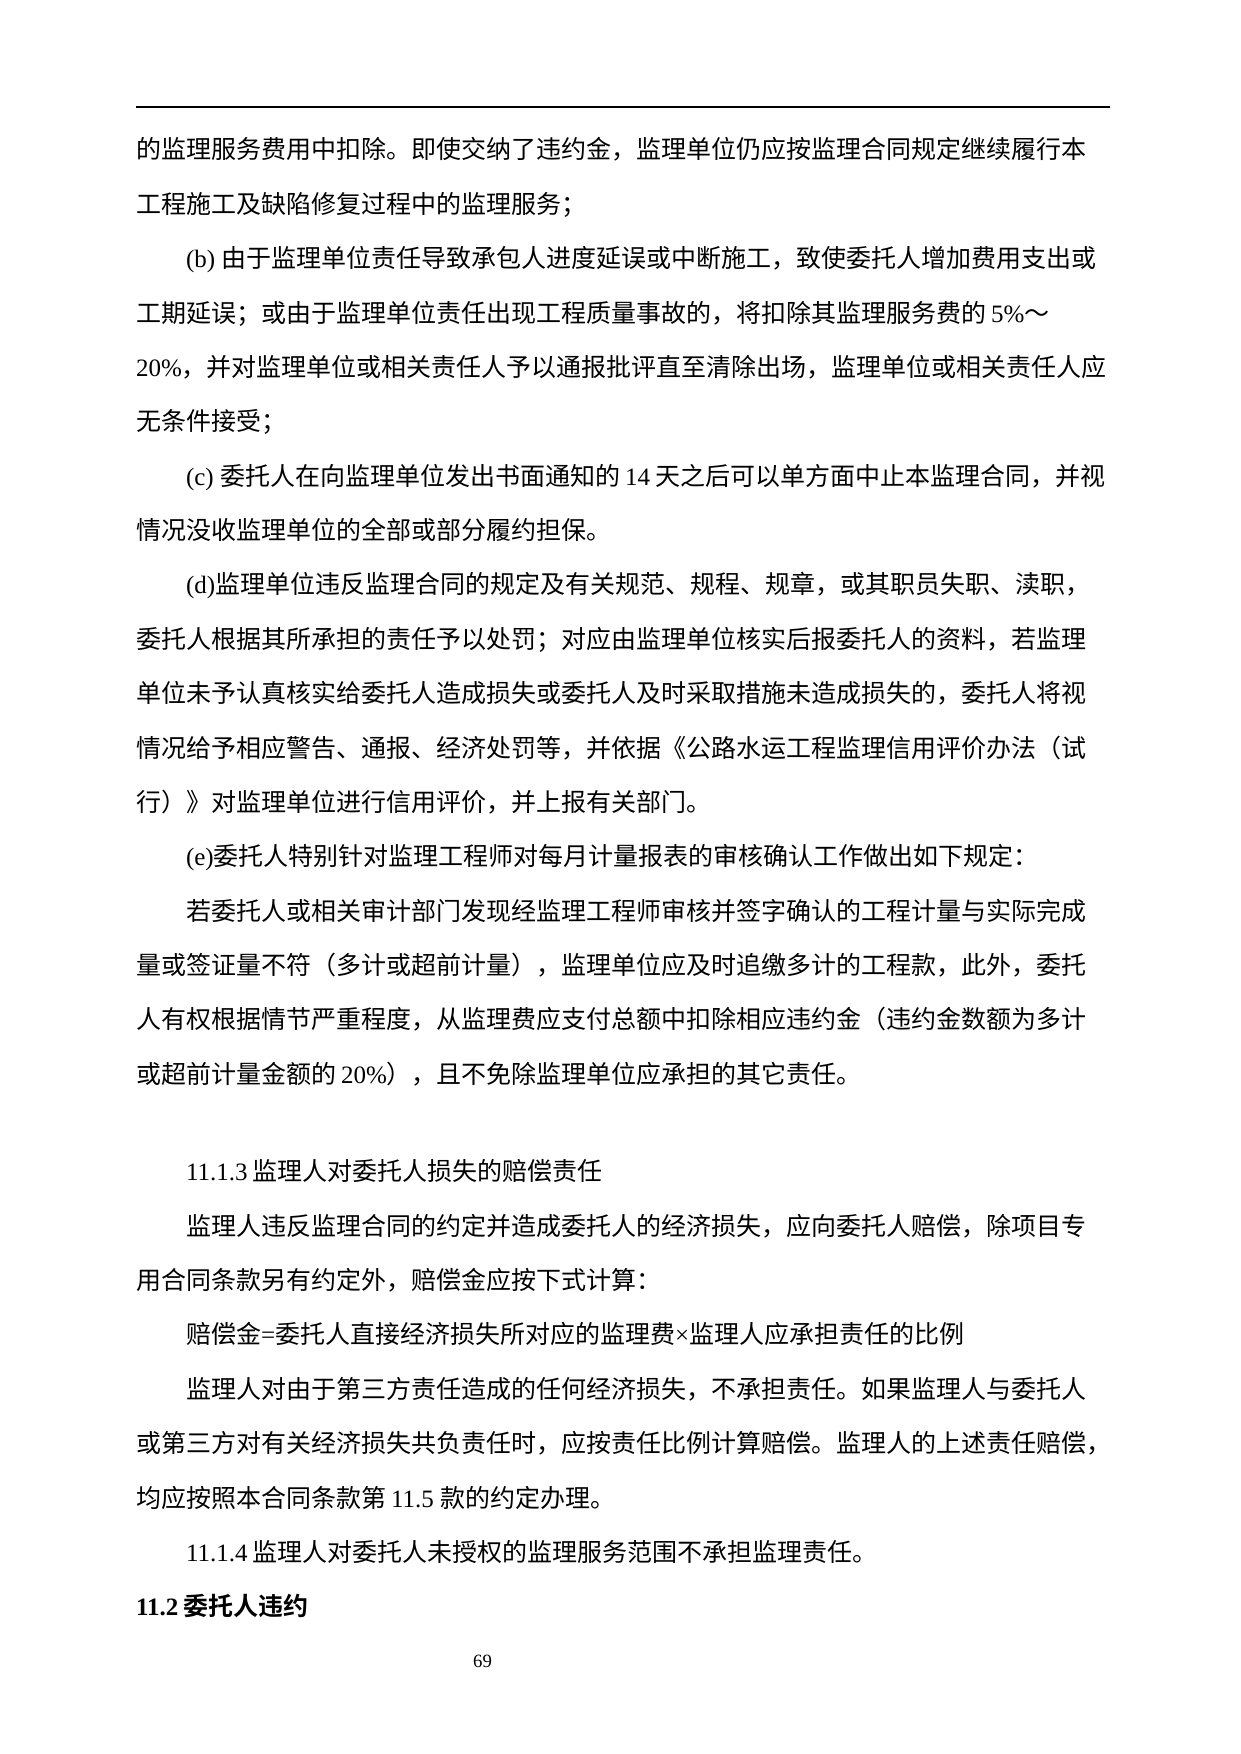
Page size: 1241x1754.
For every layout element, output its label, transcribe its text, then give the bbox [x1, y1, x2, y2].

text (c) 委托人在向监理单位发出书面通知的14天之后可以单方面中止本监理合同，并视情况没收监理单位的全部或部分履约担保。 [136, 456, 1110, 547]
text 11.1.3监理人对委托人损失的赔偿责任 [136, 1152, 1110, 1188]
text (d)监理单位违反监理合同的规定及有关规范、规程、规章，或其职员失职、渎职，委托人根据其所承担的责任予以处罚；对应由监理单位核实后报委托人的资料，若监理单位未予认真核实给委托人造成损失或委托人及时采取措施未造成损失的，委托人将视情况给予相应警告、通报、经济处罚等，并依据《公路水运工程监理信用评价办法（试行）》对监理单位进行信用评价，并上报有关部门。 [136, 565, 1110, 819]
text 11.1.4监理人对委托人未授权的监理服务范围不承担监理责任。 [136, 1532, 1110, 1569]
text 11.2委托人违约 [136, 1587, 1110, 1623]
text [136, 130, 1110, 221]
text (e)委托人特别针对监理工程师对每月计量报表的审核确认工作做出如下规定： [136, 837, 1110, 873]
text 若委托人或相关审计部门发现经监理工程师审核并签字确认的工程计量与实际完成量或签证量不符（多计或超前计量），监理单位应及时追缴多计的工程款，此外，委托人有权根据情节严重程度，从监理费应支付总额中扣除相应违约金（违约金数额为多计或超前计量金额的20%），且不免除监理单位应承担的其它责任。 [136, 891, 1110, 1091]
text 赔偿金=委托人直接经济损失所对应的监理费×监理人应承担责任的比例 [136, 1315, 1110, 1351]
text 监理人对由于第三方责任造成的任何经济损失，不承担责任。如果监理人与委托人或第三方对有关经济损失共负责任时，应按责任比例计算赔偿。监理人的上述责任赔偿，均应按照本合同条款第11.5 款的约定办理。 [136, 1369, 1110, 1514]
text 监理人违反监理合同的约定并造成委托人的经济损失，应向委托人赔偿，除项目专用合同条款另有约定外，赔偿金应按下式计算： [136, 1206, 1110, 1297]
text (b) 由于监理单位责任导致承包人进度延误或中断施工，致使委托人增加费用支出或工期延误；或由于监理单位责任出现工程质量事故的，将扣除其监理服务费的5%～20%，并对监理单位或相关责任人予以通报批评直至清除出场，监理单位或相关责任人应无条件接受； [136, 239, 1110, 438]
